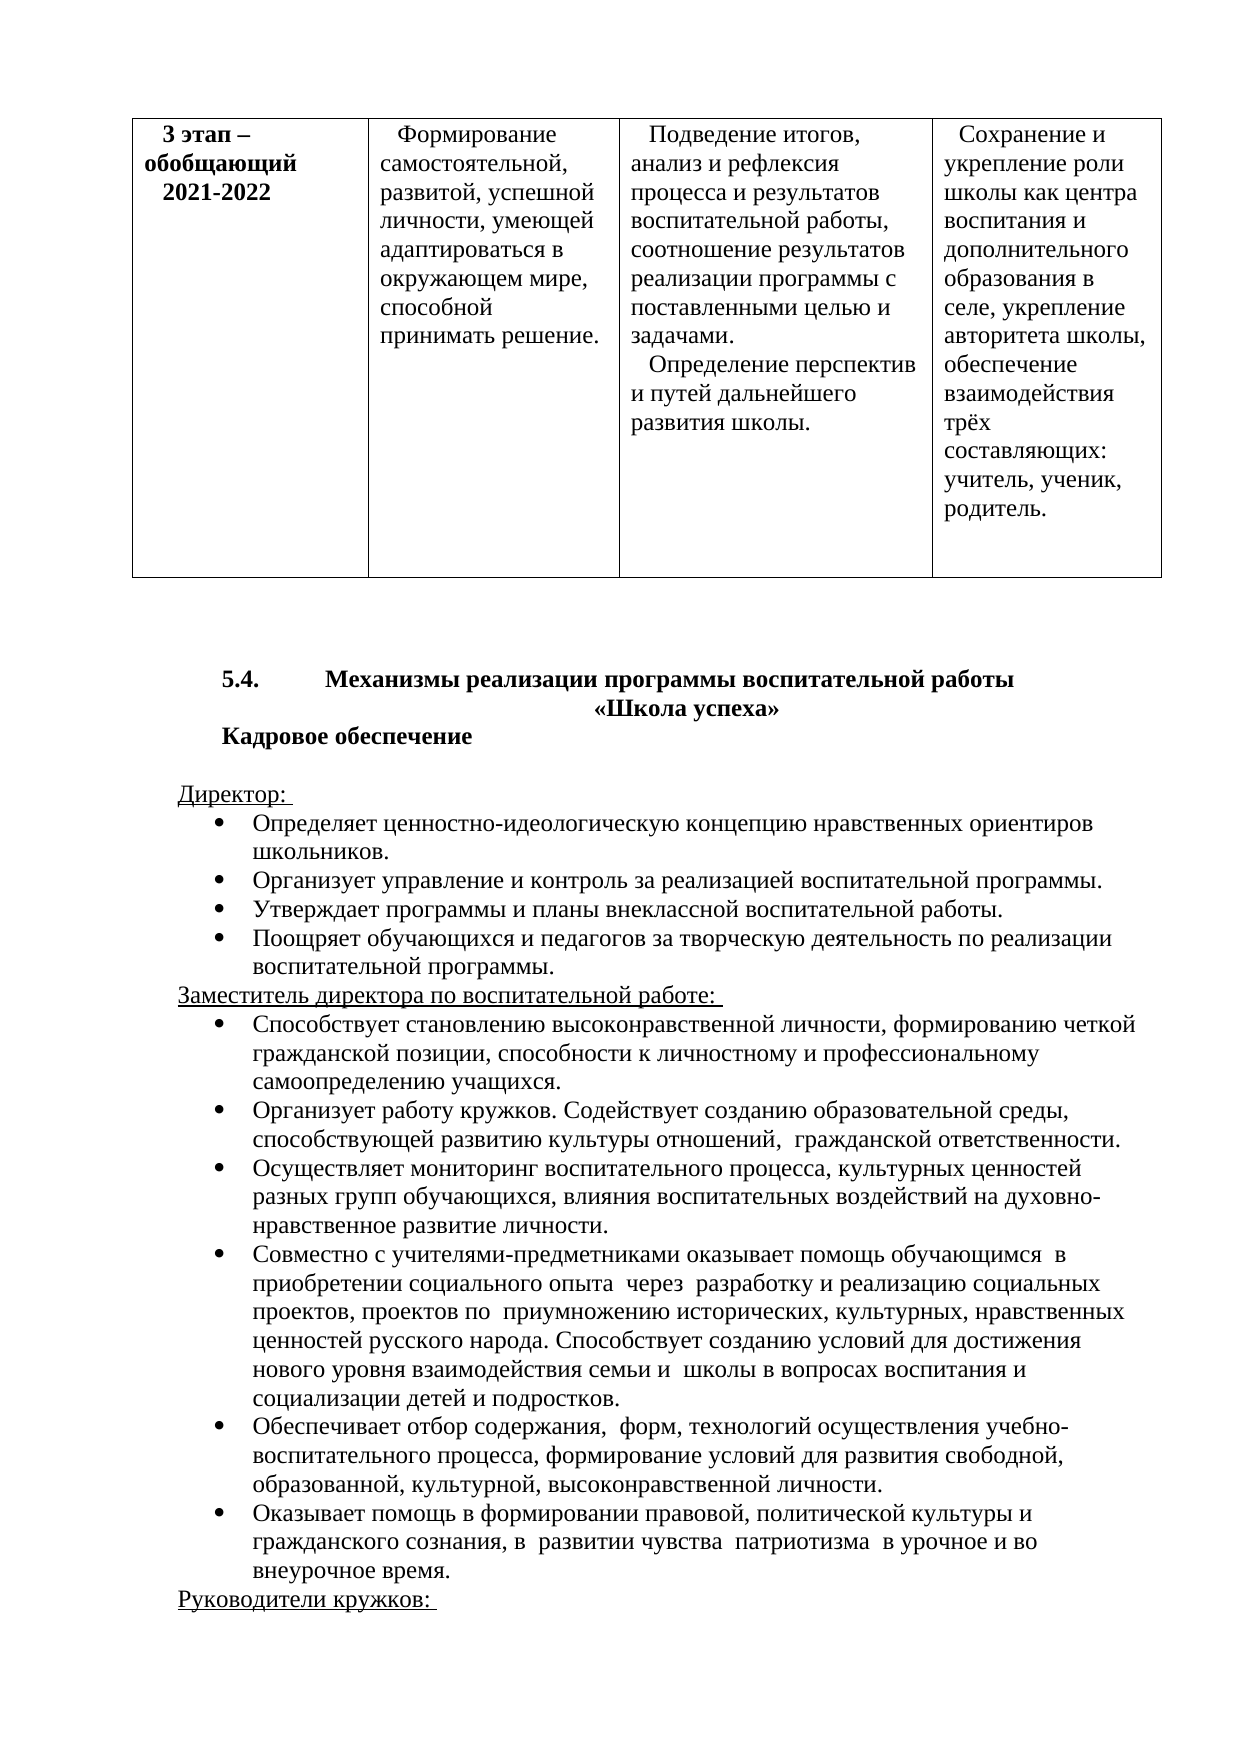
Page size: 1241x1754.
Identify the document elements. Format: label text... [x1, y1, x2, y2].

list Оказывает помощь в формировании правовой, политической культуры и гражданского сознания, в развитии чувства патриотизма в урочное и во внеурочное время. [215, 1498, 1152, 1584]
text Директор: [177, 779, 1152, 808]
text Кадровое обеспечение [177, 721, 1152, 750]
list Утверждает программы и планы внеклассной воспитательной работы. [215, 894, 1152, 923]
list Совместно с учителями-предметниками оказывает помощь обучающимся в приобретении социального опыта через разработку и реализацию социальных проектов, проектов по приумножению исторических, культурных, нравственных ценностей русского народа. Способствует созданию условий для достижения нового уровня взаимодействия семьи и школы в вопросах воспитания и социализации детей и подростков. [215, 1239, 1152, 1411]
table_cell Сохранение и укрепление роли школы как центра воспитания и дополнительного образования в селе, укрепление авторитета школы, обеспечение взаимодействия трёх составляющих: учитель, ученик, родитель. [933, 119, 1161, 577]
list Организует работу кружков. Содействует созданию образовательной среды, способствующей развитию культуры отношений, гражданской ответственности. [215, 1095, 1152, 1153]
table_cell 3 этап – обобщающий 2021-2022 [133, 119, 368, 577]
table_cell Формирование самостоятельной, развитой, успешной личности, умеющей адаптироваться в окружающем мире, способной принимать решение. [369, 119, 619, 577]
list Способствует становлению высоконравственной личности, формированию четкой гражданской позиции, способности к личностному и профессиональному самоопределению учащихся. [215, 1009, 1152, 1095]
text Руководители кружков: [177, 1584, 1152, 1613]
list Поощряет обучающихся и педагогов за творческую деятельность по реализации воспитательной программы. [215, 923, 1152, 980]
list Определяет ценностно-идеологическую концепцию нравственных ориентиров школьников. [215, 808, 1152, 865]
text Заместитель директора по воспитательной работе: [177, 980, 1152, 1009]
list Осуществляет мониторинг воспитательного процесса, культурных ценностей разных групп обучающихся, влияния воспитательных воздействий на духовно- нравственное развитие личности. [215, 1153, 1152, 1239]
table_cell Подведение итогов, анализ и рефлексия процесса и результатов воспитательной работы, соотношение результатов реализации программы с поставленными целью и задачами. Определение перспектив и путей дальнейшего развития школы. [620, 119, 932, 577]
text «Школа успеха» [177, 693, 1152, 721]
list Организует управление и контроль за реализацией воспитательной программы. [215, 865, 1152, 894]
list Обеспечивает отбор содержания, форм, технологий осуществления учебно-воспитательного процесса, формирование условий для развития свободной, образованной, культурной, высоконравственной личности. [215, 1411, 1152, 1498]
list Механизмы реализации программы воспитательной работы [177, 664, 1152, 693]
